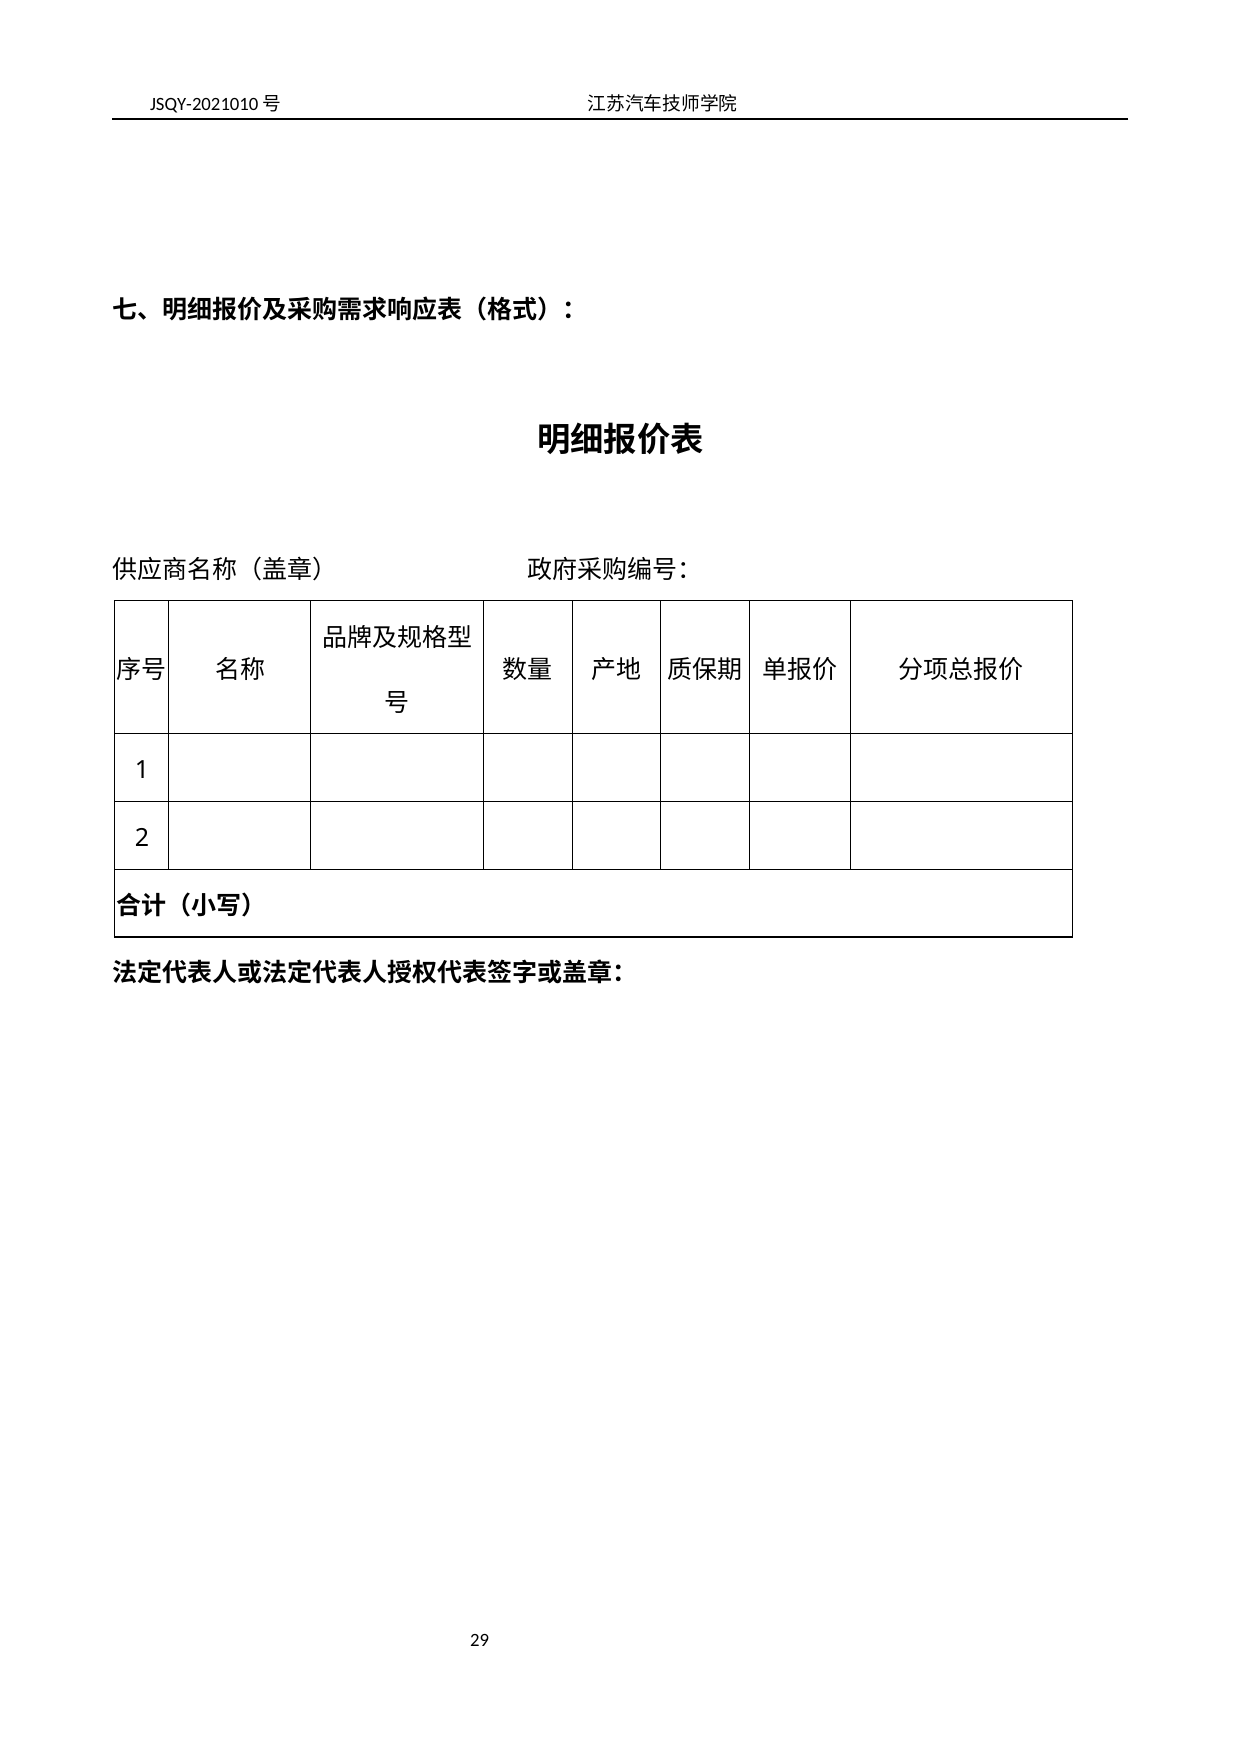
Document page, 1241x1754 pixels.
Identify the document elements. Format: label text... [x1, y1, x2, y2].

table_cell 合计（小写） [115, 870, 1072, 936]
table_cell [484, 734, 572, 801]
table_header 产地 [573, 601, 660, 733]
table_cell [311, 734, 483, 801]
table_cell [851, 734, 1072, 801]
table_cell [750, 802, 850, 869]
table_header 数量 [484, 601, 572, 733]
table_header 质保期 [661, 601, 749, 733]
table_cell [573, 734, 660, 801]
table_cell [311, 802, 483, 869]
table_cell 2 [115, 802, 168, 869]
table_cell [169, 734, 310, 801]
text 供应商名称（盖章） 政府采购编号： [112, 535, 1128, 600]
table_header 品牌及规格型号 [311, 601, 483, 733]
table_cell [661, 802, 749, 869]
table_cell [750, 734, 850, 801]
table_cell [484, 802, 572, 869]
text 七、明细报价及采购需求响应表（格式）： [112, 275, 1128, 340]
table_header 名称 [169, 601, 310, 733]
table_cell 1 [115, 734, 168, 801]
table_cell [661, 734, 749, 801]
table_header 序号 [115, 601, 168, 733]
text 法定代表人或法定代表人授权代表签字或盖章： [112, 938, 1128, 1003]
table_cell [851, 802, 1072, 869]
table_cell [573, 802, 660, 869]
table_header 单报价 [750, 601, 850, 733]
text 明细报价表 [112, 405, 1128, 470]
table_header 分项总报价 [851, 601, 1072, 733]
table_cell [169, 802, 310, 869]
